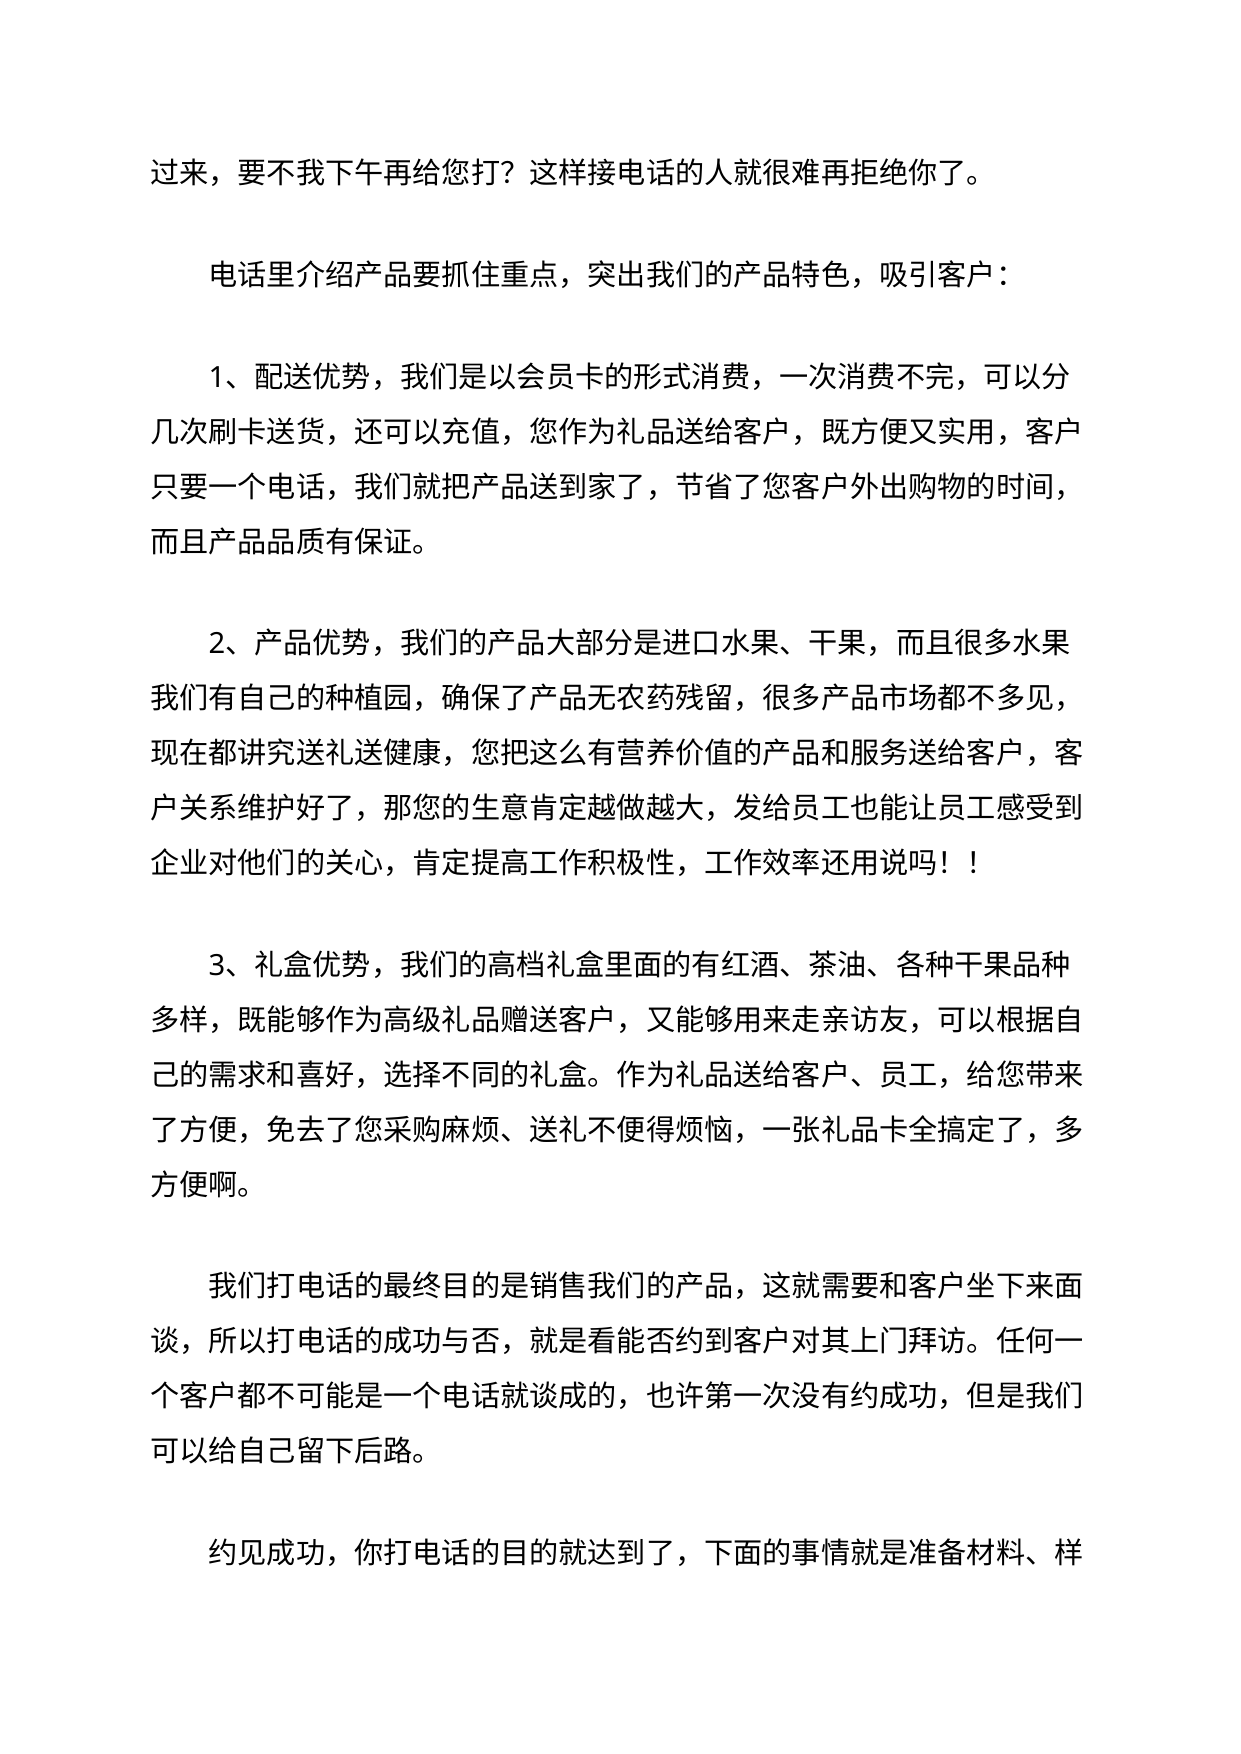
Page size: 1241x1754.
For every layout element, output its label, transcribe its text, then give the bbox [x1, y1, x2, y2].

text 3、礼盒优势，我们的高档礼盒里面的有红酒、茶油、各种干果品种多样，既能够作为高级礼品赠送客户，又能够用来走亲访友，可以根据自己的需求和喜好，选择不同的礼盒。作为礼品送给客户、员工，给您带来了方便，免去了您采购麻烦、送礼不便得烦恼，一张礼品卡全搞定了，多方便啊。 [150, 942, 1090, 1203]
text 电话里介绍产品要抓住重点，突出我们的产品特色，吸引客户： [150, 252, 1090, 294]
text 我们打电话的最终目的是销售我们的产品，这就需要和客户坐下来面谈，所以打电话的成功与否，就是看能否约到客户对其上门拜访。任何一个客户都不可能是一个电话就谈成的，也许第一次没有约成功，但是我们可以给自己留下后路。 [150, 1263, 1090, 1470]
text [150, 1529, 1090, 1572]
text 1、配送优势，我们是以会员卡的形式消费，一次消费不完，可以分几次刷卡送货，还可以充值，您作为礼品送给客户，既方便又实用，客户只要一个电话，我们就把产品送到家了，节省了您客户外出购物的时间，而且产品品质有保证。 [150, 353, 1090, 561]
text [150, 150, 1090, 192]
text 2、产品优势，我们的产品大部分是进口水果、干果，而且很多水果我们有自己的种植园，确保了产品无农药残留，很多产品市场都不多见，现在都讲究送礼送健康，您把这么有营养价值的产品和服务送给客户，客户关系维护好了，那您的生意肯定越做越大，发给员工也能让员工感受到企业对他们的关心，肯定提高工作积极性，工作效率还用说吗！！ [150, 620, 1090, 882]
